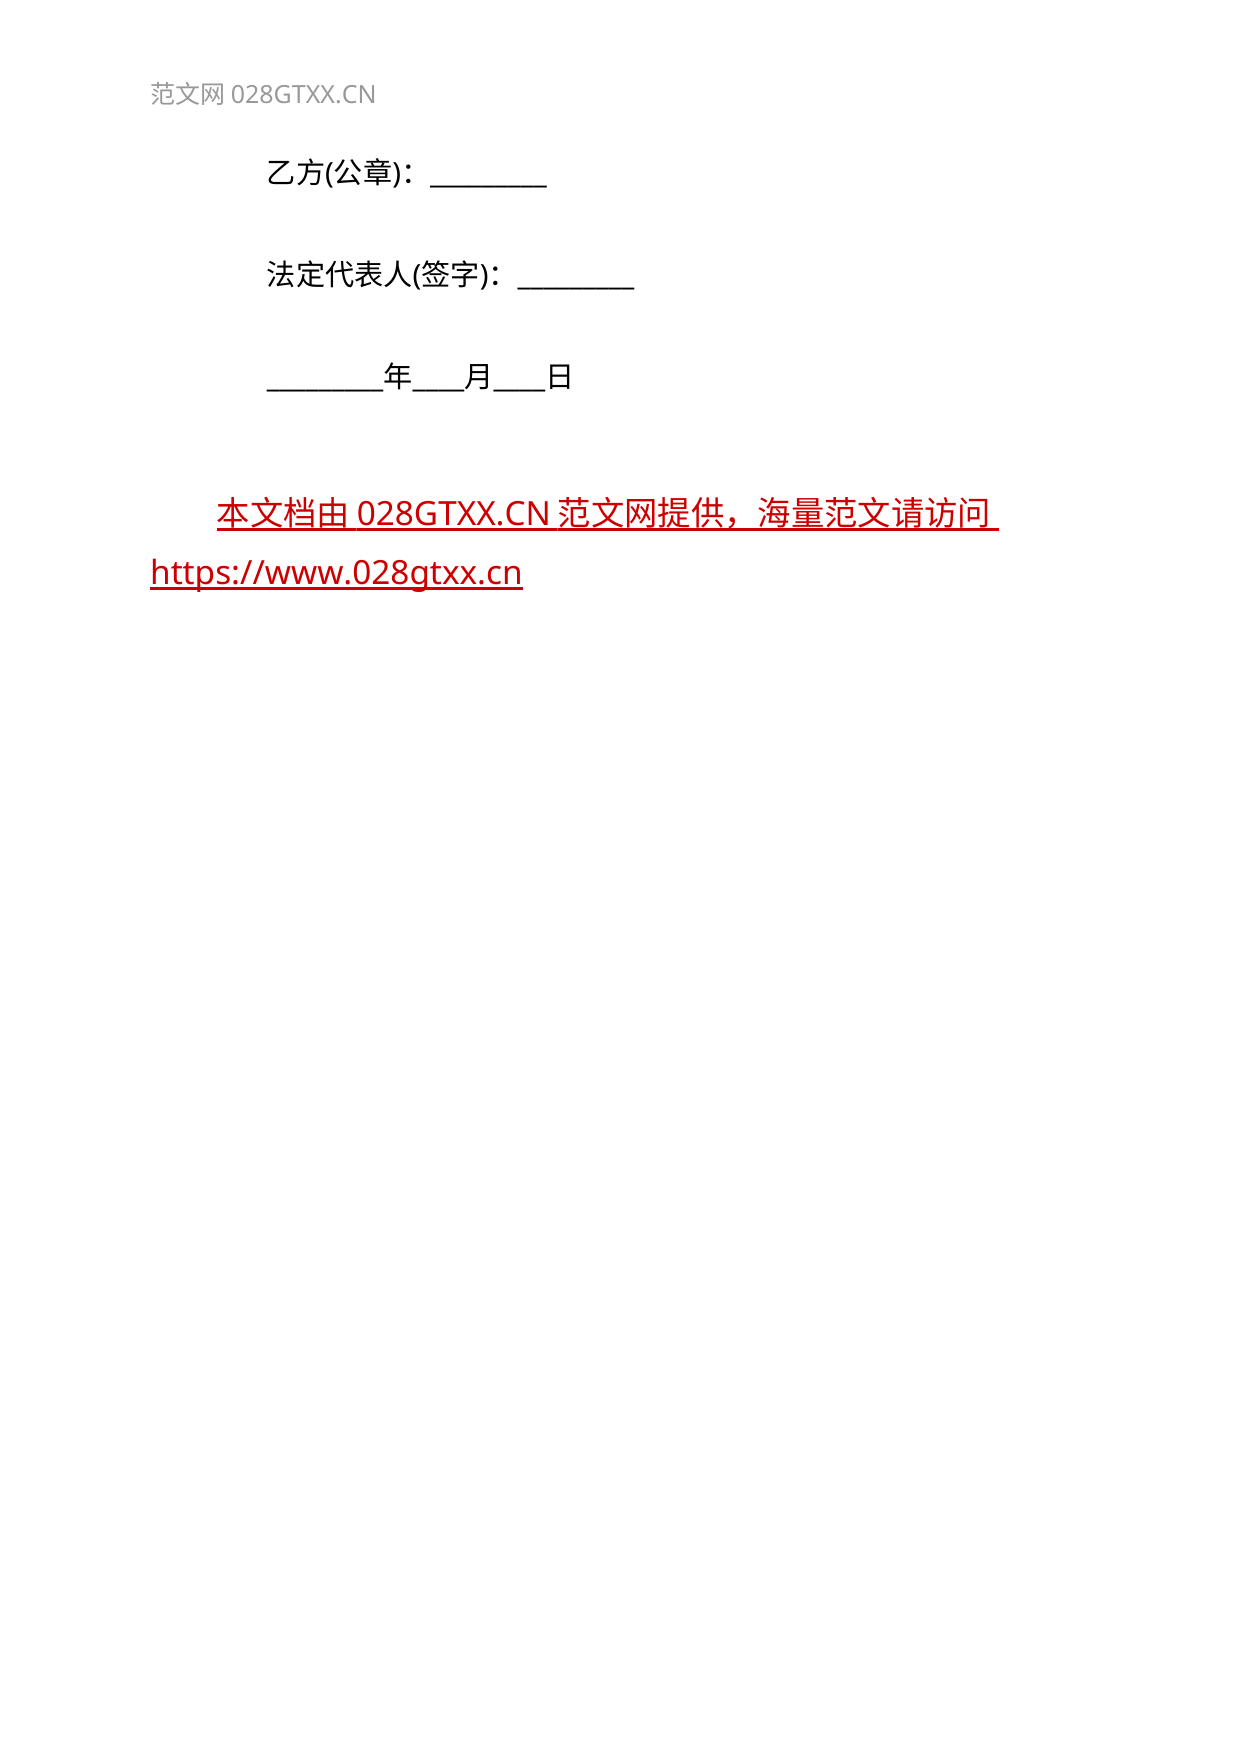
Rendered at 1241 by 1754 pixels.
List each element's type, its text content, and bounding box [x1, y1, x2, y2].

text _________年____月____日 [150, 354, 1090, 396]
text 乙方(公章)：_________ [150, 150, 1090, 192]
text 法定代表人(签字)：_________ [150, 252, 1090, 294]
text 本文档由028GTXX.CN范文网提供，海量范文请访问 https://www.028gtxx.cn [150, 487, 1090, 594]
